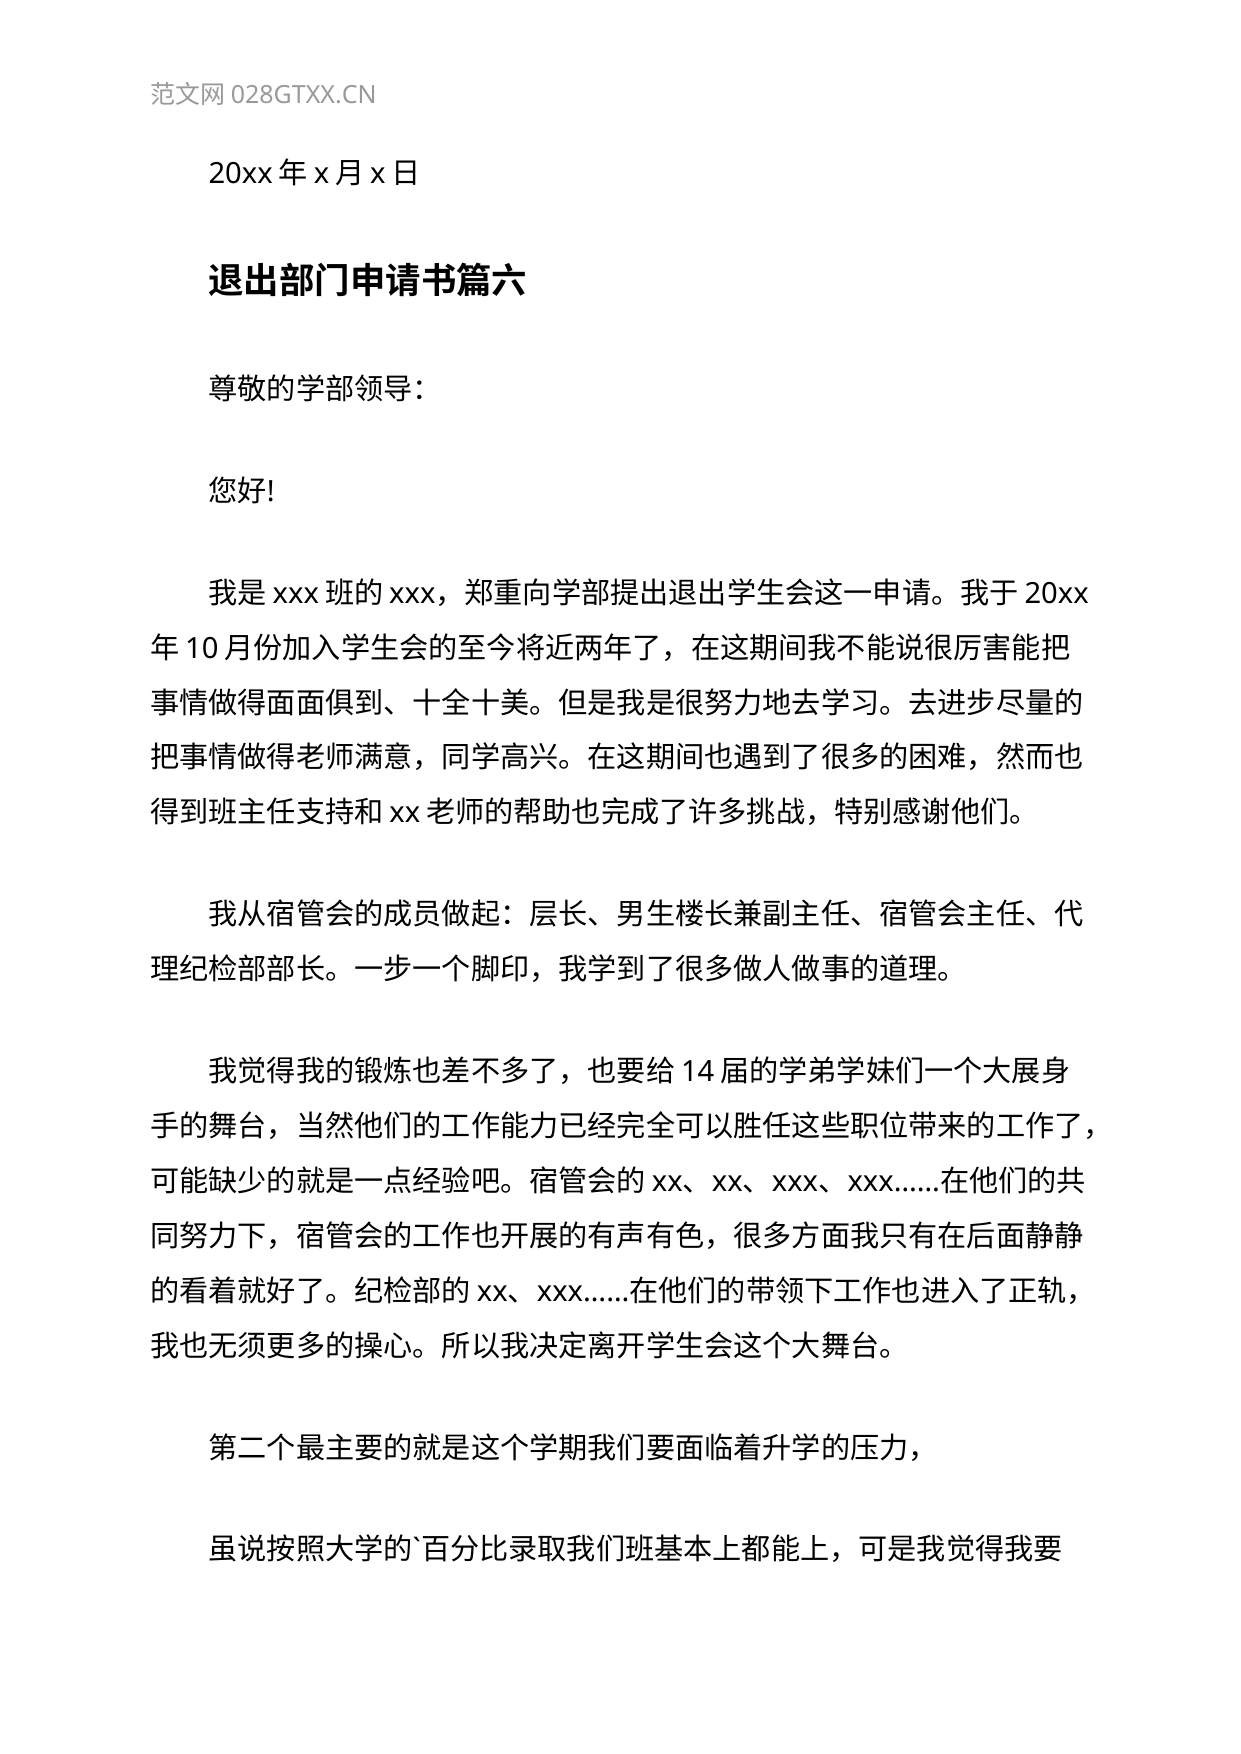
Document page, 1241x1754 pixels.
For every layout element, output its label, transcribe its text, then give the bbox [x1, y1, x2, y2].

text 尊敬的学部领导： [150, 365, 1090, 408]
text 我觉得我的锻炼也差不多了，也要给14届的学弟学妹们一个大展身手的舞台，当然他们的工作能力已经完全可以胜任这些职位带来的工作了，可能缺少的就是一点经验吧。宿管会的xx、xx、xxx、xxx……在他们的共同努力下，宿管会的工作也开展的有声有色，很多方面我只有在后面静静的看着就好了。纪检部的xx、xxx……在他们的带领下工作也进入了正轨，我也无须更多的操心。所以我决定离开学生会这个大舞台。 [150, 1048, 1090, 1365]
text 第二个最主要的就是这个学期我们要面临着升学的压力， [150, 1424, 1090, 1466]
text 20xx年x月x日 [150, 150, 1090, 192]
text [150, 1526, 1090, 1568]
text 退出部门申请书篇六 [150, 252, 1090, 303]
text 您好! [150, 467, 1090, 509]
text 我从宿管会的成员做起：层长、男生楼长兼副主任、宿管会主任、代理纪检部部长。一步一个脚印，我学到了很多做人做事的道理。 [150, 891, 1090, 988]
text 我是xxx班的xxx，郑重向学部提出退出学生会这一申请。我于20xx年10月份加入学生会的至今将近两年了，在这期间我不能说很厉害能把事情做得面面俱到、十全十美。但是我是很努力地去学习。去进步尽量的把事情做得老师满意，同学高兴。在这期间也遇到了很多的困难，然而也得到班主任支持和xx老师的帮助也完成了许多挑战，特别感谢他们。 [150, 569, 1090, 831]
